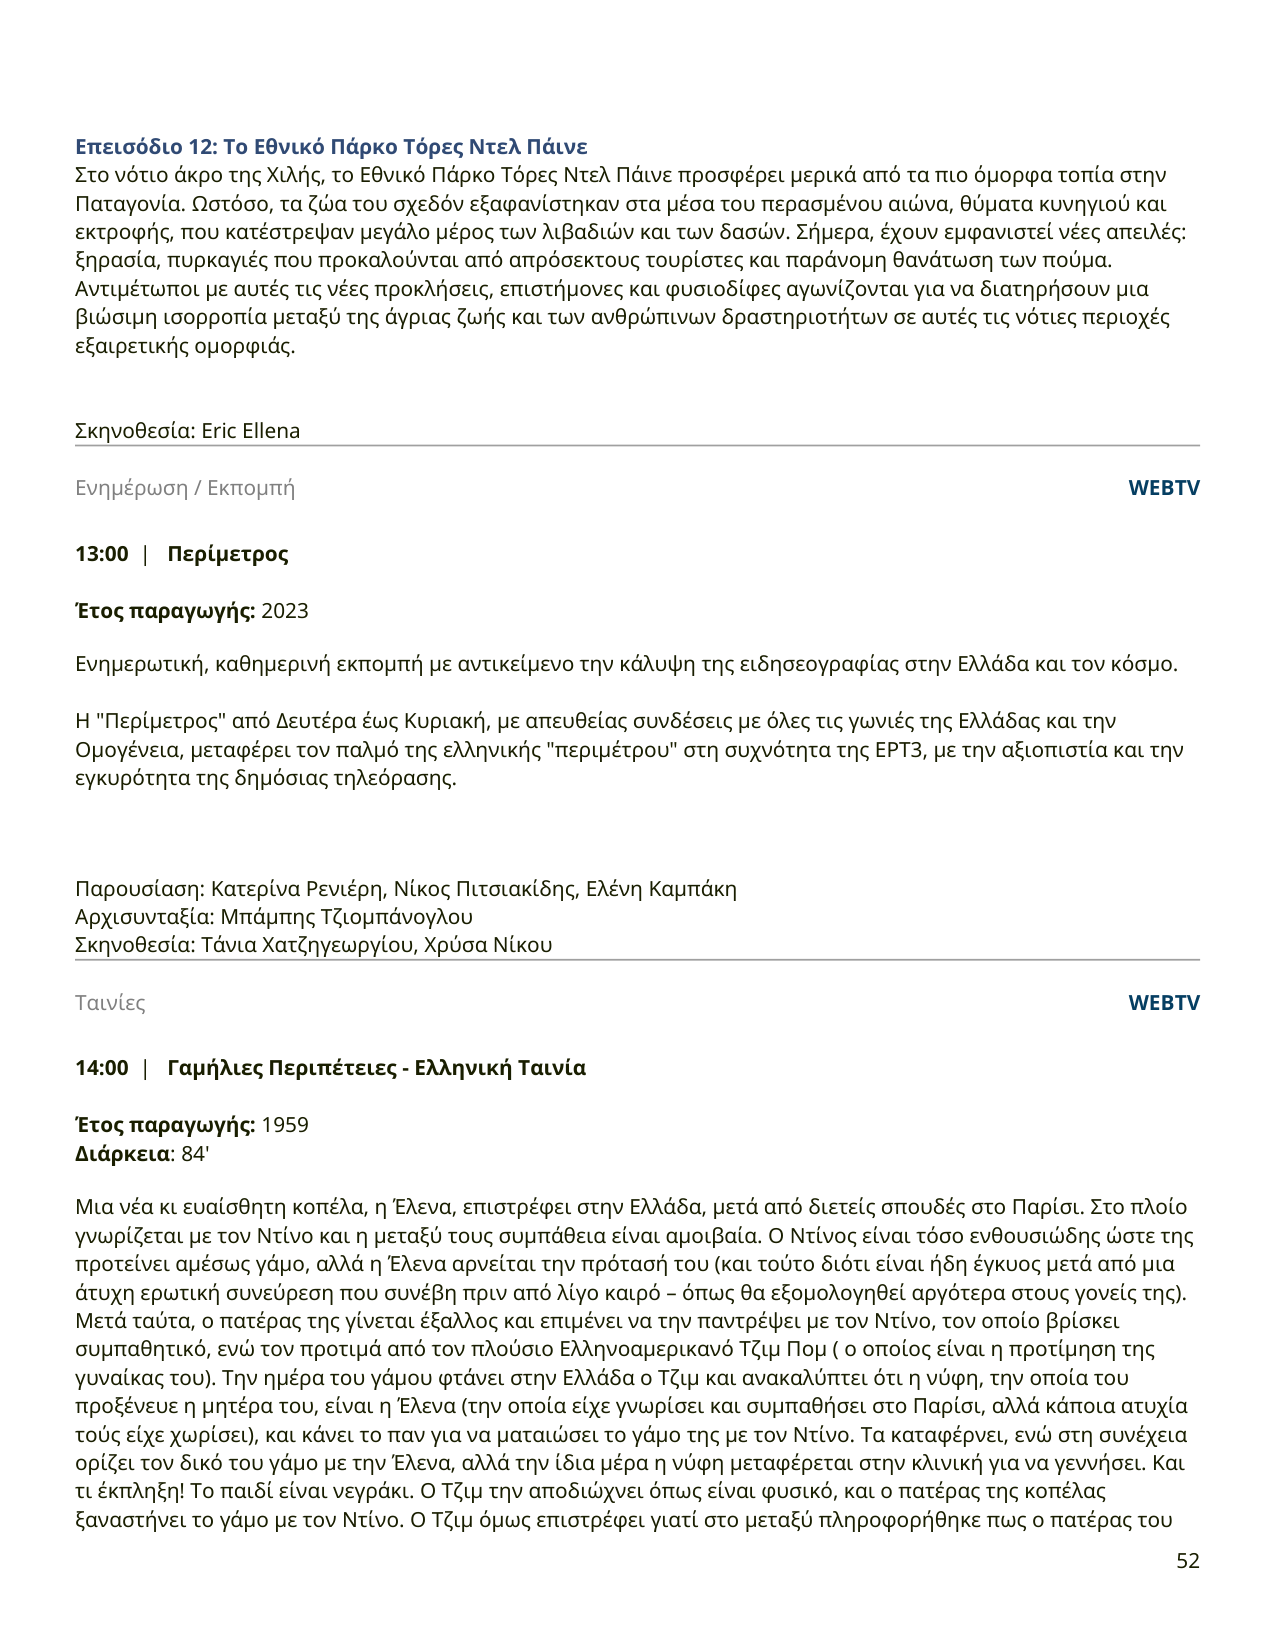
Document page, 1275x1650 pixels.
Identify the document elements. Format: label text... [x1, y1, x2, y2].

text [75, 1192, 1200, 1533]
table_header Ενημέρωση / Εκπομπή [75, 474, 637, 502]
table_header WEBTV [638, 474, 1200, 502]
text 13:00 | Περίμετρος Έτος παραγωγής: 2023 [75, 502, 1200, 624]
text Ενημερωτική, καθημερινή εκπομπή με αντικείμενο την κάλυψη της ειδησεογραφίας στην Ελλάδα και τον κόσμο. Η "Περίμετρος" από Δευτέρα έως Κυριακή, με απευθείας συνδέσεις με όλες τις γωνιές της Ελλάδας και την Ομογένεια, μεταφέρει τον παλμό της ελληνικής "περιμέτρου" στη συχνότητα της ΕΡΤ3, με την αξιοπιστία και την εγκυρότητα της δημόσιας τηλεόρασης. [75, 649, 1200, 792]
text Σκηνοθεσία: Eric Ellena [75, 359, 1200, 444]
table_header WEBTV [638, 988, 1200, 1016]
table_header Ταινίες [75, 988, 637, 1016]
text 14:00 | Γαμήλιες Περιπέτειες - Ελληνική Ταινία Έτος παραγωγής: 1959 Διάρκεια: 84' [75, 1016, 1200, 1167]
text Στο νότιο άκρο της Χιλής, το Εθνικό Πάρκο Τόρες Ντελ Πάινε προσφέρει μερικά από τα πιο όμορφα τοπία στην Παταγονία. Ωστόσο, τα ζώα του σχεδόν εξαφανίστηκαν στα μέσα του περασμένου αιώνα, θύματα κυνηγιού και εκτροφής, που κατέστρεψαν μεγάλο μέρος των λιβαδιών και των δασών. Σήμερα, έχουν εμφανιστεί νέες απειλές: ξηρασία, πυρκαγιές που προκαλούνται από απρόσεκτους τουρίστες και παράνομη θανάτωση των πούμα. Αντιμέτωποι με αυτές τις νέες προκλήσεις, επιστήμονες και φυσιοδίφες αγωνίζονται για να διατηρήσουν μια βιώσιμη ισορροπία μεταξύ της άγριας ζωής και των ανθρώπινων δραστηριοτήτων σε αυτές τις νότιες περιοχές εξαιρετικής ομορφιάς. [75, 160, 1200, 359]
text Επεισόδιο 12: Το Εθνικό Πάρκο Τόρες Ντελ Πάινε [75, 75, 1200, 160]
text Παρουσίαση: Κατερίνα Ρενιέρη, Νίκος Πιτσιακίδης, Ελένη Καμπάκη Αρχισυνταξία: Μπάμπης Τζιομπάνογλου Σκηνοθεσία: Τάνια Χατζηγεωργίου, Χρύσα Νίκου [75, 817, 1200, 958]
